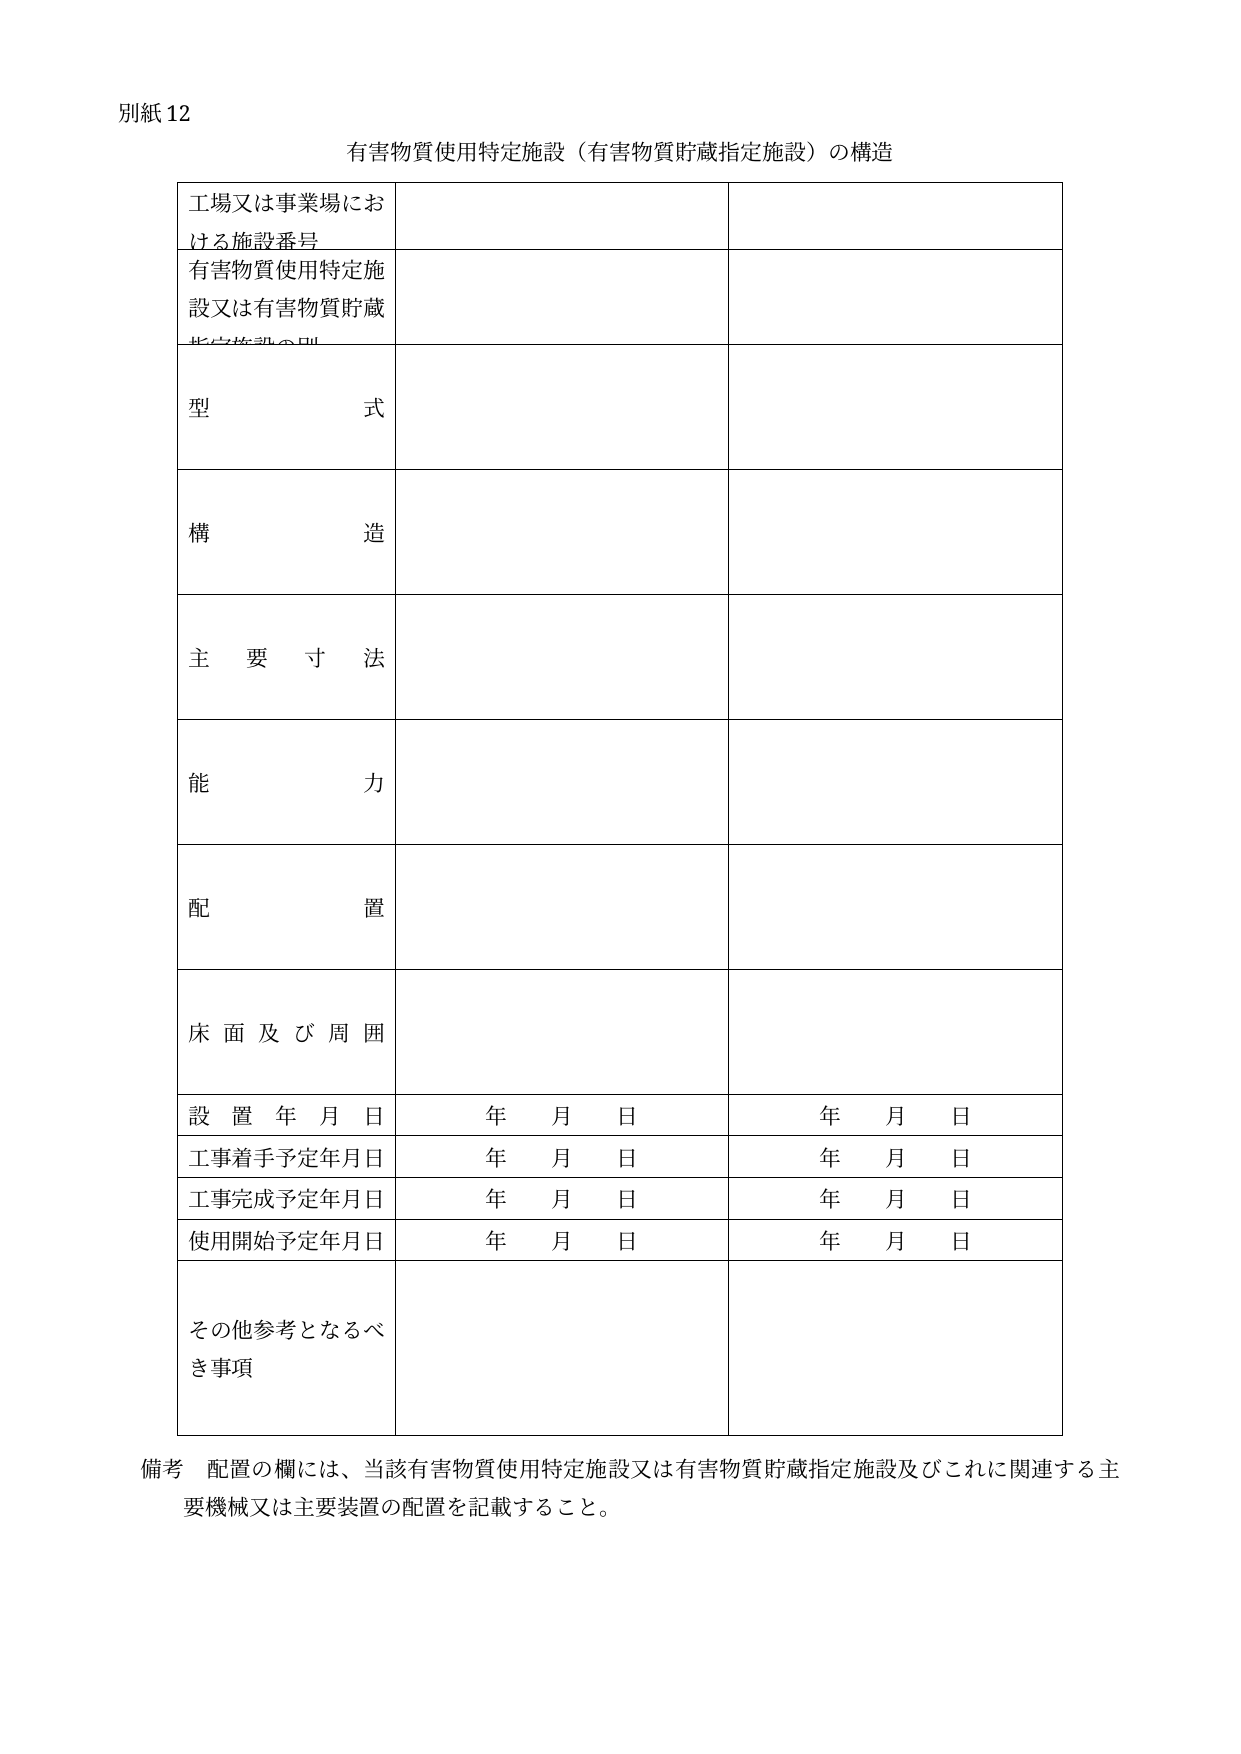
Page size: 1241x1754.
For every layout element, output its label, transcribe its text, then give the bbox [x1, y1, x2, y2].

table_header 工場又は事業場における施設番号 [178, 183, 395, 249]
table_cell [396, 720, 728, 843]
table_cell 年 月 日 [396, 1136, 728, 1177]
table_cell [396, 970, 728, 1093]
table_cell 年 月 日 [396, 1095, 728, 1135]
table_cell 年 月 日 [729, 1220, 1062, 1260]
table_cell 年 月 日 [729, 1178, 1062, 1218]
table_cell [729, 470, 1062, 593]
table_cell 工事完成予定年月日 [178, 1178, 395, 1218]
table_cell [729, 250, 1062, 343]
table_cell 使用開始予定年月日 [178, 1220, 395, 1260]
table_header [396, 183, 728, 249]
table_cell [729, 970, 1062, 1093]
table_cell 型式 [178, 345, 395, 468]
table_cell [396, 250, 728, 343]
table_cell その他参考となるべき事項 [178, 1261, 395, 1435]
table_cell [396, 345, 728, 468]
table_cell [729, 345, 1062, 468]
table_header [729, 183, 1062, 249]
table_cell 床面及び周囲 [178, 970, 395, 1093]
table_cell 年 月 日 [396, 1178, 728, 1218]
table_cell 配置 [178, 845, 395, 968]
table_cell [729, 720, 1062, 843]
table_cell [729, 845, 1062, 968]
table_cell 構造 [178, 470, 395, 593]
table_cell 年 月 日 [396, 1220, 728, 1260]
table_cell [396, 470, 728, 593]
table_cell [396, 845, 728, 968]
text 備考 配置の欄には、当該有害物質使用特定施設又は有害物質貯蔵指定施設及びこれに関連する主要機械又は主要装置の配置を記載すること。 [118, 1449, 1122, 1525]
text 有害物質使用特定施設（有害物質貯蔵指定施設）の構造 [118, 132, 1122, 170]
text 別紙12 [118, 93, 1122, 132]
table_cell 工事着手予定年月日 [178, 1136, 395, 1177]
table_cell 年 月 日 [729, 1095, 1062, 1135]
table_cell [729, 1261, 1062, 1435]
table_cell 設置年月日 [178, 1095, 395, 1135]
table_cell 主要寸法 [178, 595, 395, 718]
table_cell 能力 [178, 720, 395, 843]
table_cell [396, 595, 728, 718]
table_cell [396, 1261, 728, 1435]
table_cell [729, 595, 1062, 718]
table_cell 有害物質使用特定施設又は有害物質貯蔵指定施設の別 [178, 250, 395, 343]
table_cell 年 月 日 [729, 1136, 1062, 1177]
